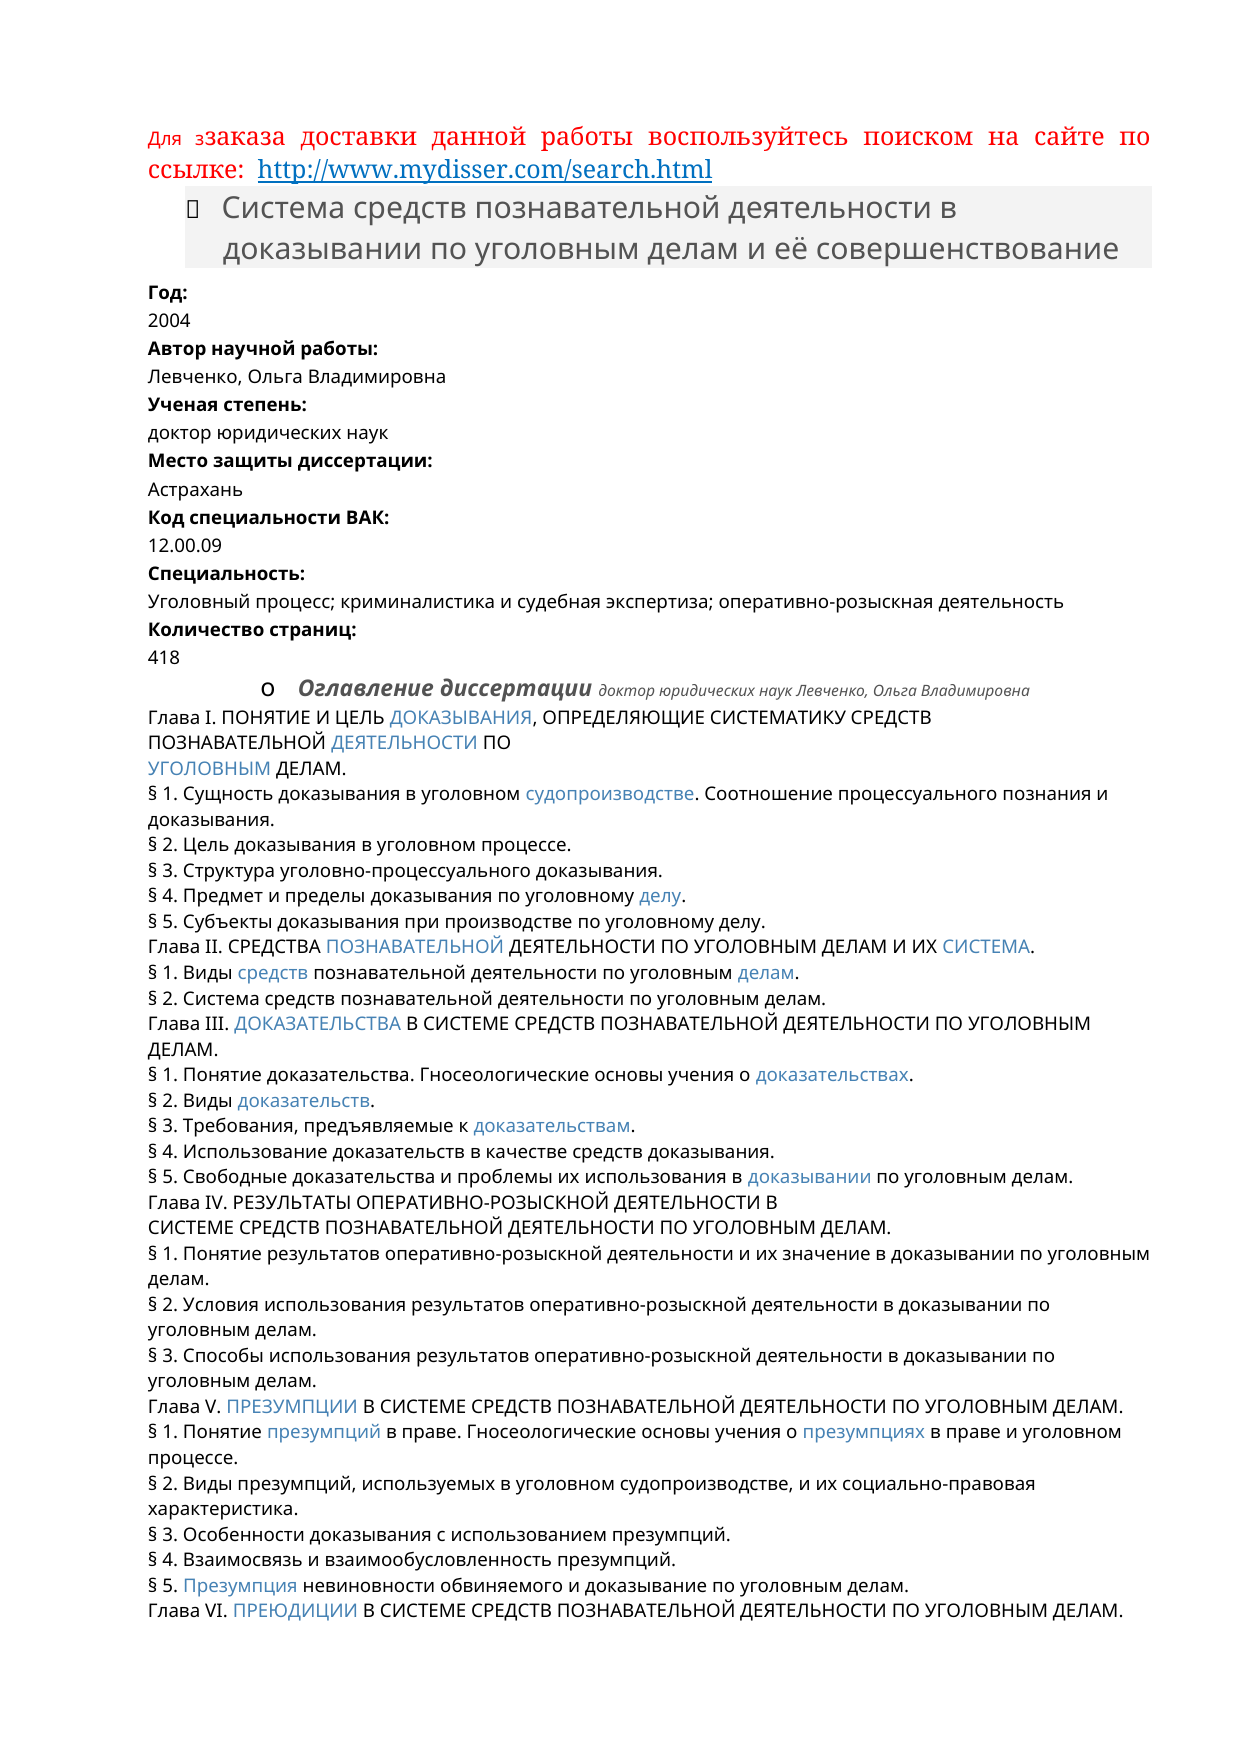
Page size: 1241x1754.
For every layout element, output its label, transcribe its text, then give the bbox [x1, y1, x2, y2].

text 2004 [148, 304, 1152, 333]
text 418 [148, 642, 1152, 670]
text Астрахань [148, 473, 1152, 501]
text Автор научной работы: [148, 333, 1152, 361]
text доктор юридических наук [148, 417, 1152, 445]
subtitle Система средств познавательной деятельности в доказывании по уголовным делам и её совершенствование [185, 186, 1152, 268]
text Левченко, Ольга Владимировна [148, 361, 1152, 389]
text Ученая cтепень: [148, 389, 1152, 417]
text Код cпециальности ВАК: [148, 501, 1152, 529]
text Уголовный процесс; криминалистика и судебная экспертиза; оперативно-розыскная деятельность [148, 586, 1152, 614]
subtitle Оглавление диссертации доктор юридических наук Левченко, Ольга Владимировна [260, 670, 1152, 704]
text Количество cтраниц: [148, 614, 1152, 642]
text Год: [148, 276, 1152, 304]
text Для ззаказа доставки данной работы воспользуйтесь поиском на сайте по ссылке: http://www.mydisser.com/search.html [148, 118, 1152, 186]
text Специальность: [148, 558, 1152, 586]
text 12.00.09 [148, 529, 1152, 558]
text Место защиты диссертации: [148, 445, 1152, 473]
